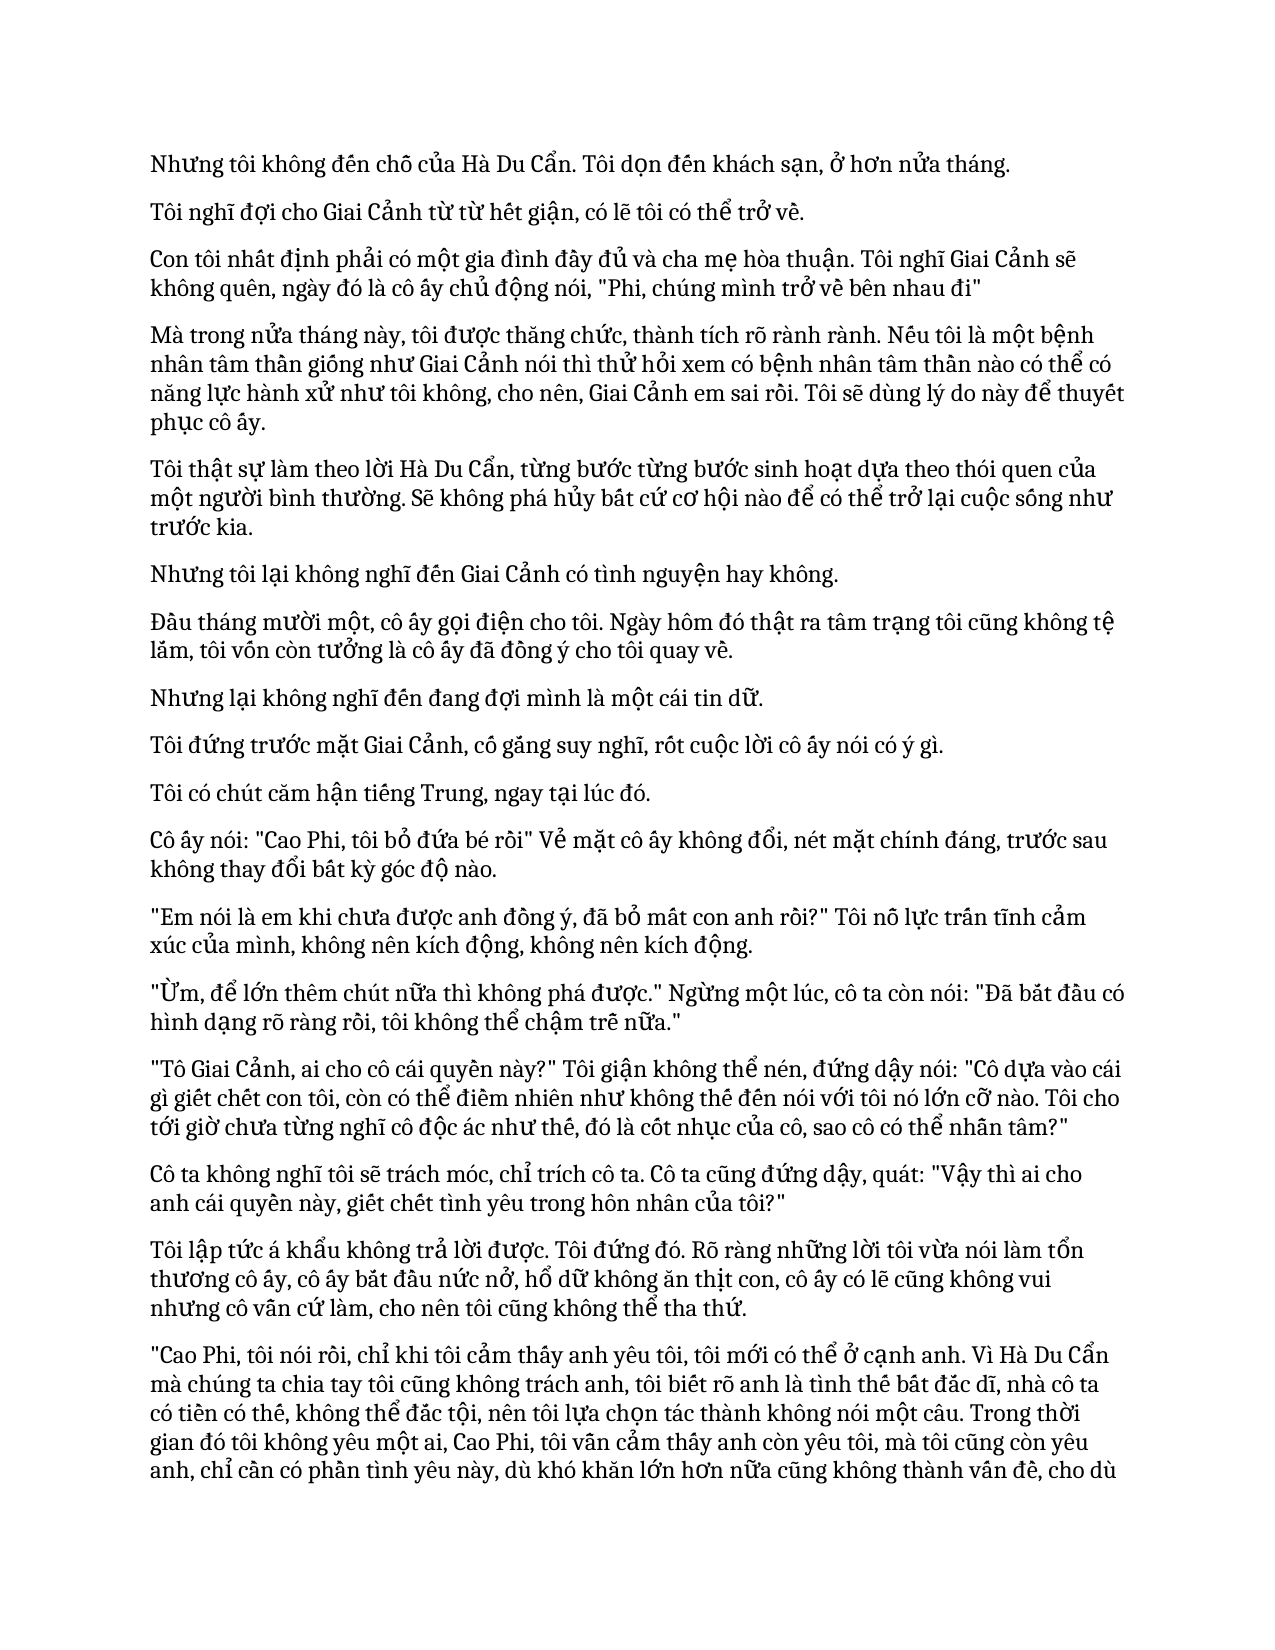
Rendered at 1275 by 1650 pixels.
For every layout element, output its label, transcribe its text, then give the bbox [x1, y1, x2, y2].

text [150, 1341, 1125, 1485]
text Cô ta không nghĩ tôi sẽ trách móc, chỉ trích cô ta. Cô ta cũng đứng dậy, quát: "Vậy thì ai cho anh cái quyền này, giết chết tình yêu trong hôn nhân của tôi?" [150, 1160, 1125, 1217]
text Nhưng tôi lại không nghĩ đến Giai Cảnh có tình nguyện hay không. [150, 560, 1125, 589]
text Mà trong nửa tháng này, tôi được thăng chức, thành tích rõ rành rành. Nếu tôi là một bệnh nhân tâm thần giống như Giai Cảnh nói thì thử hỏi xem có bệnh nhân tâm thần nào có thể có năng lực hành xử như tôi không, cho nên, Giai Cảnh em sai rồi. Tôi sẽ dùng lý do này để thuyết phục cô ấy. [150, 321, 1125, 436]
text "Tô Giai Cảnh, ai cho cô cái quyền này?" Tôi giận không thể nén, đứng dậy nói: "Cô dựa vào cái gì giết chết con tôi, còn có thể điềm nhiên như không thế đến nói với tôi nó lớn cỡ nào. Tôi cho tới giờ chưa từng nghĩ cô độc ác như thế, đó là cốt nhục của cô, sao cô có thể nhẫn tâm?" [150, 1055, 1125, 1141]
text Tôi nghĩ đợi cho Giai Cảnh từ từ hết giận, có lẽ tôi có thể trở về. [150, 197, 1125, 226]
text "Ừm, để lớn thêm chút nữa thì không phá được." Ngừng một lúc, cô ta còn nói: "Đã bắt đầu có hình dạng rõ ràng rồi, tôi không thể chậm trễ nữa." [150, 979, 1125, 1036]
text Cô ấy nói: "Cao Phi, tôi bỏ đứa bé rồi" Vẻ mặt cô ấy không đổi, nét mặt chính đáng, trước sau không thay đổi bất kỳ góc độ nào. [150, 826, 1125, 884]
text "Em nói là em khi chưa được anh đồng ý, đã bỏ mất con anh rồi?" Tôi nỗ lực trấn tĩnh cảm xúc của mình, không nên kích động, không nên kích động. [150, 902, 1125, 960]
text Tôi thật sự làm theo lời Hà Du Cẩn, từng bước từng bước sinh hoạt dựa theo thói quen của một người bình thường. Sẽ không phá hủy bất cứ cơ hội nào để có thể trở lại cuộc sống như trước kia. [150, 455, 1125, 541]
text Nhưng tôi không đến chỗ của Hà Du Cẩn. Tôi dọn đến khách sạn, ở hơn nửa tháng. [150, 150, 1125, 179]
text Nhưng lại không nghĩ đến đang đợi mình là một cái tin dữ. [150, 684, 1125, 712]
text Tôi lập tức á khẩu không trả lời được. Tôi đứng đó. Rõ ràng những lời tôi vừa nói làm tổn thương cô ấy, cô ấy bắt đầu nức nở, hổ dữ không ăn thịt con, cô ấy có lẽ cũng không vui nhưng cô vẫn cứ làm, cho nên tôi cũng không thể tha thứ. [150, 1236, 1125, 1322]
text Tôi có chút căm hận tiếng Trung, ngay tại lúc đó. [150, 779, 1125, 807]
text Con tôi nhất định phải có một gia đình đầy đủ và cha mẹ hòa thuận. Tôi nghĩ Giai Cảnh sẽ không quên, ngày đó là cô ấy chủ động nói, "Phi, chúng mình trở về bên nhau đi" [150, 245, 1125, 302]
text Đầu tháng mười một, cô ấy gọi điện cho tôi. Ngày hôm đó thật ra tâm trạng tôi cũng không tệ lắm, tôi vốn còn tưởng là cô ấy đã đồng ý cho tôi quay về. [150, 607, 1125, 665]
text Tôi đứng trước mặt Giai Cảnh, cố gắng suy nghĩ, rốt cuộc lời cô ấy nói có ý gì. [150, 731, 1125, 760]
